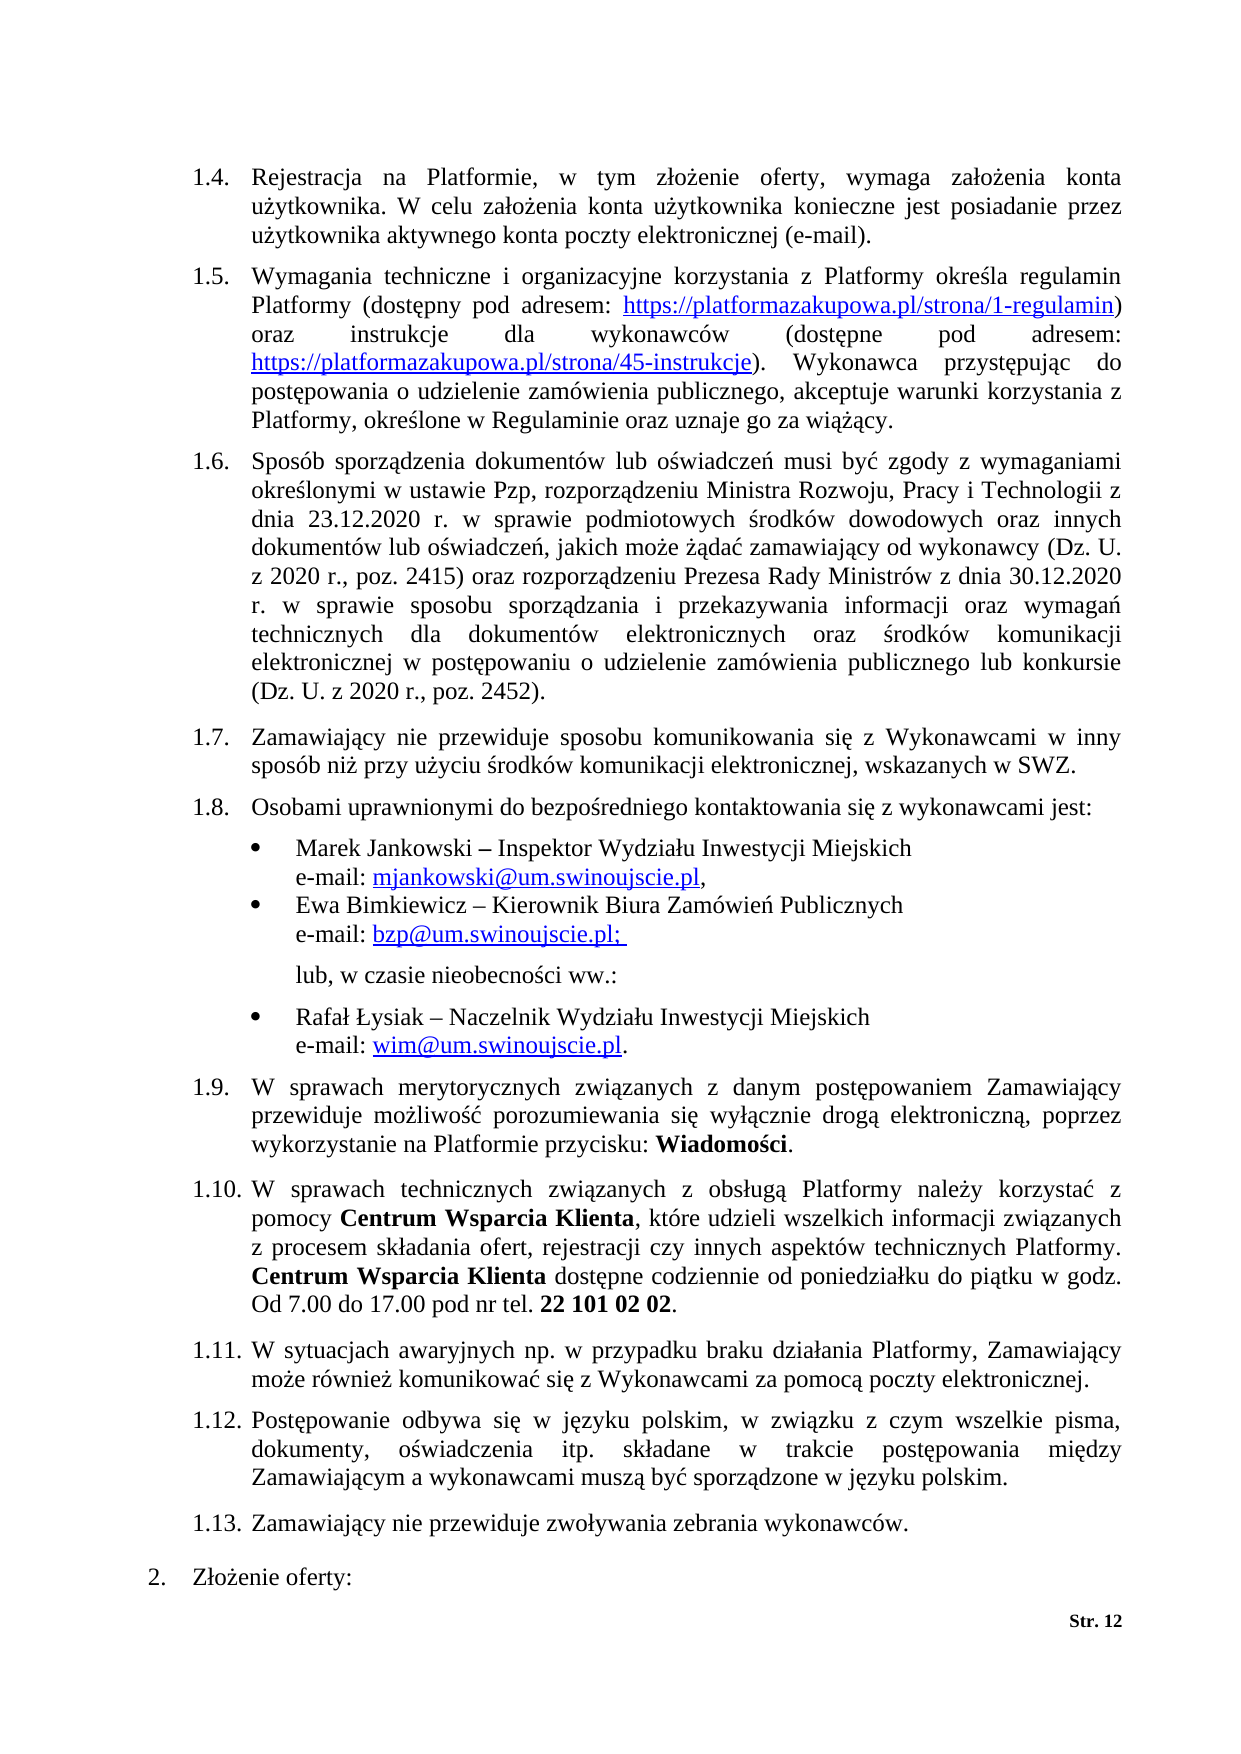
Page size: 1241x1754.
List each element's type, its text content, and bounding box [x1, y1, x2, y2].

list W sprawach technicznych związanych z obsługą Platformy należy korzystać z pomocy Centrum Wsparcia Klienta, które udzieli wszelkich informacji związanych z procesem składania ofert, rejestracji czy innych aspektów technicznych Platformy. Centrum Wsparcia Klienta dostępne codziennie od poniedziałku do piątku w godz. Od 7.00 do 17.00 pod nr tel. 22 101 02 02. [192, 1174, 1122, 1318]
list Wymagania techniczne i organizacyjne korzystania z Platformy określa regulamin Platformy (dostępny pod adresem: https://platformazakupowa.pl/strona/1-regulamin) oraz instrukcje dla wykonawców (dostępne pod adresem: https://platformazakupowa.pl/strona/45-instrukcje). Wykonawca przystępując do postępowania o udzielenie zamówienia publicznego, akceptuje warunki korzystania z Platformy, określone w Regulaminie oraz uznaje go za wiążący. [192, 261, 1122, 434]
text e-mail: bzp@um.swinoujscie.pl; [295, 919, 1122, 948]
list Osobami uprawnionymi do bezpośredniego kontaktowania się z wykonawcami jest: [192, 792, 1122, 820]
list Rejestracja na Platformie, w tym złożenie oferty, wymaga założenia konta użytkownika. W celu założenia konta użytkownika konieczne jest posiadanie przez użytkownika aktywnego konta poczty elektronicznej (e-mail). [192, 162, 1122, 249]
list Zamawiający nie przewiduje zwoływania zebrania wykonawców. [192, 1508, 1122, 1537]
list Złożenie oferty: [148, 1562, 1122, 1590]
list Rafał Łysiak – Naczelnik Wydziału Inwestycji Miejskich [251, 1002, 1122, 1030]
text e-mail: mjankowski@um.swinoujscie.pl, [251, 862, 1122, 890]
list Marek Jankowski – Inspektor Wydziału Inwestycji Miejskich [251, 833, 1122, 862]
text e-mail: wim@um.swinoujscie.pl. [148, 1030, 1122, 1059]
list W sprawach merytorycznych związanych z danym postępowaniem Zamawiający przewiduje możliwość porozumiewania się wyłącznie drogą elektroniczną, poprzez wykorzystanie na Platformie przycisku: Wiadomości. [192, 1072, 1122, 1158]
list W sytuacjach awaryjnych np. w przypadku braku działania Platformy, Zamawiający może również komunikować się z Wykonawcami za pomocą poczty elektronicznej. [192, 1335, 1122, 1392]
text lub, w czasie nieobecności ww.: [295, 960, 1122, 989]
list Sposób sporządzenia dokumentów lub oświadczeń musi być zgody z wymaganiami określonymi w ustawie Pzp, rozporządzeniu Ministra Rozwoju, Pracy i Technologii z dnia 23.12.2020 r. w sprawie podmiotowych środków dowodowych oraz innych dokumentów lub oświadczeń, jakich może żądać zamawiający od wykonawcy (Dz. U. z 2020 r., poz. 2415) oraz rozporządzeniu Prezesa Rady Ministrów z dnia 30.12.2020 r. w sprawie sposobu sporządzania i przekazywania informacji oraz wymagań technicznych dla dokumentów elektronicznych oraz środków komunikacji elektronicznej w postępowaniu o udzielenie zamówienia publicznego lub konkursie (Dz. U. z 2020 r., poz. 2452). [192, 446, 1122, 705]
list Postępowanie odbywa się w języku polskim, w związku z czym wszelkie pisma, dokumenty, oświadczenia itp. składane w trakcie postępowania między Zamawiającym a wykonawcami muszą być sporządzone w języku polskim. [192, 1405, 1122, 1491]
list Zamawiający nie przewiduje sposobu komunikowania się z Wykonawcami w inny sposób niż przy użyciu środków komunikacji elektronicznej, wskazanych w SWZ. [192, 722, 1122, 779]
list Ewa Bimkiewicz – Kierownik Biura Zamówień Publicznych [251, 890, 1122, 919]
